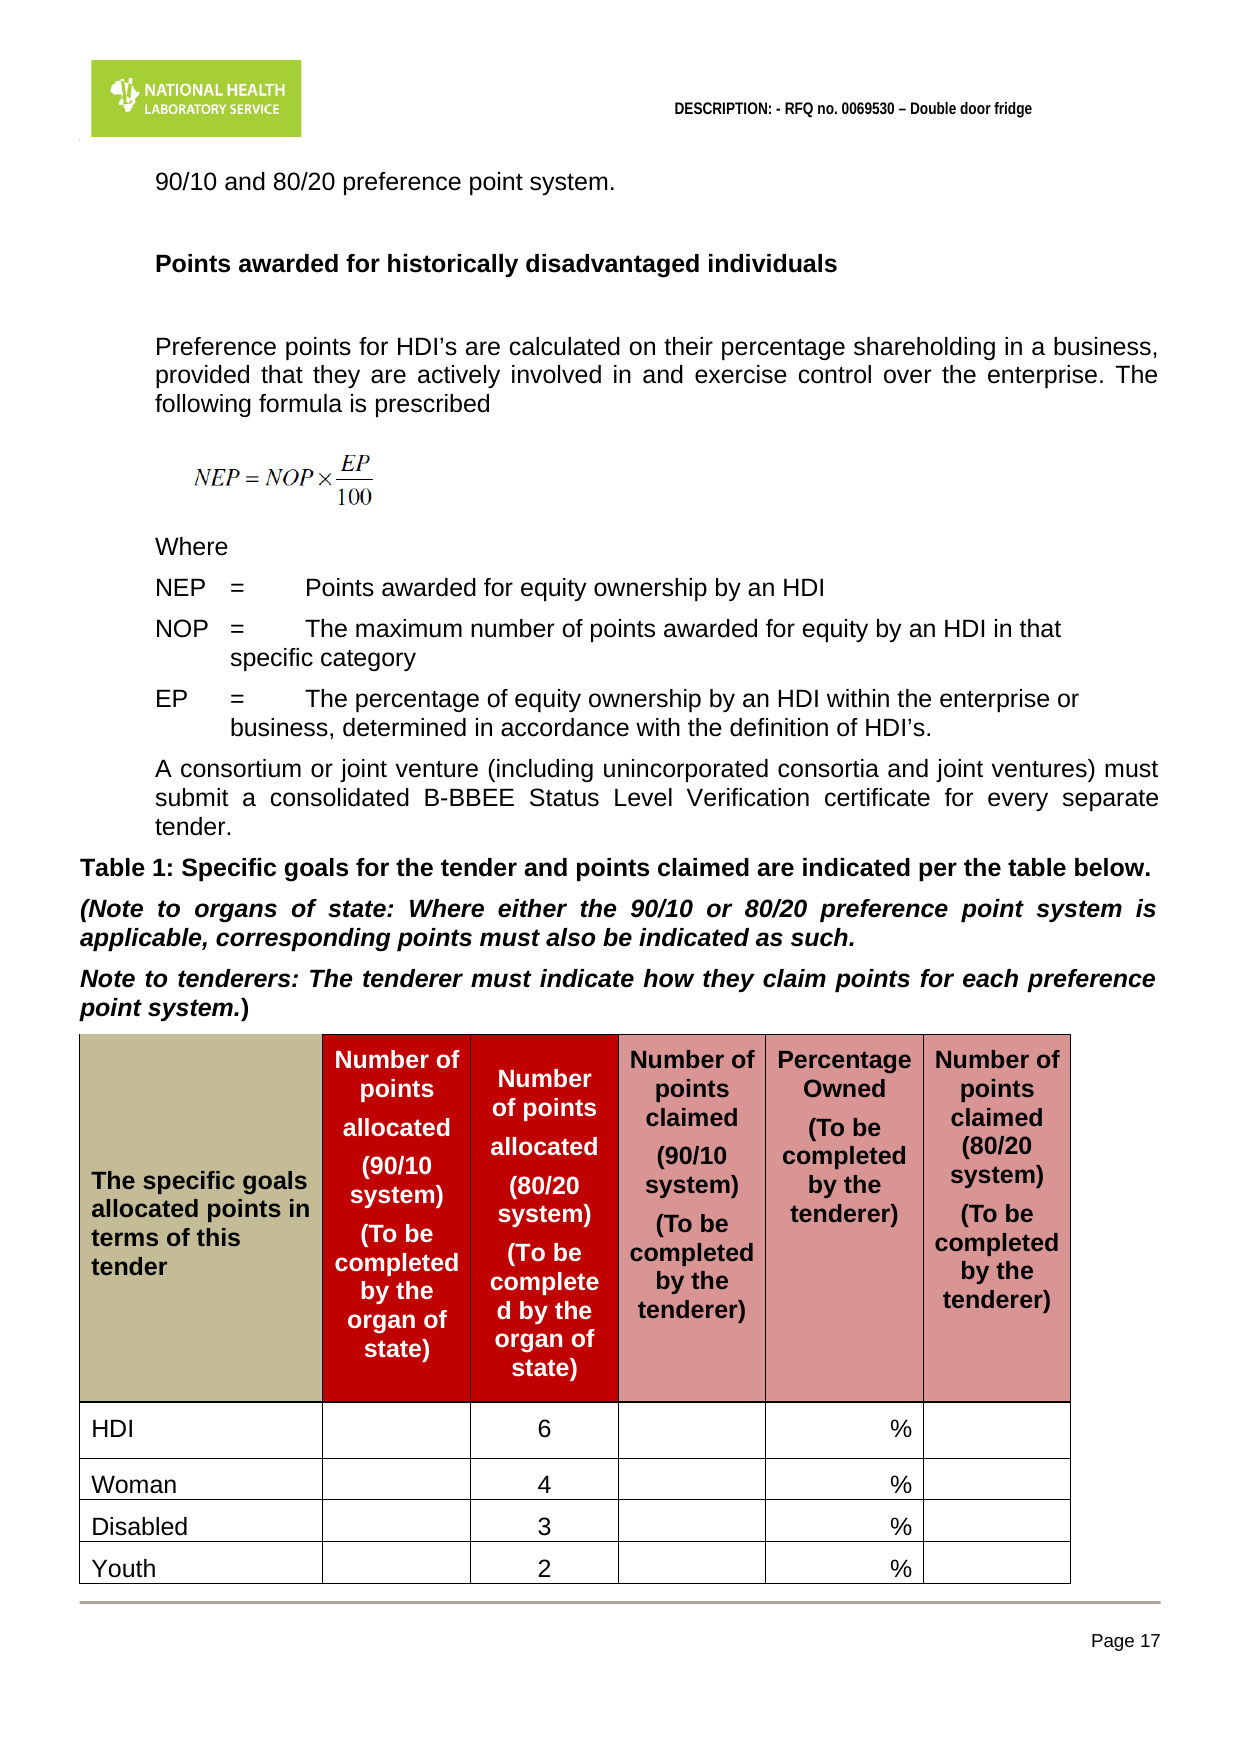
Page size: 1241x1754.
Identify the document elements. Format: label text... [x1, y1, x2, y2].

text NOP = The maximum number of points awarded for equity by an HDI in that specific category [80, 614, 1161, 672]
table_cell [924, 1403, 1070, 1457]
table_header The specific goals allocated points in terms of this tender [80, 1034, 322, 1401]
table_cell 4 [471, 1459, 618, 1499]
table_cell [924, 1459, 1070, 1499]
table_cell HDI [80, 1403, 322, 1457]
table_cell 6 [471, 1403, 618, 1457]
picture [91, 60, 302, 137]
table_header Number of points allocated (90/10 system) (To be completed by the organ of state) [323, 1035, 470, 1401]
text (Note to organs of state: Where either the 90/10 or 80/20 preference point system is applicable, corresponding points must also be indicated as such. [80, 894, 1161, 952]
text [155, 167, 1161, 195]
picture [154, 430, 408, 519]
table_cell % [766, 1459, 923, 1499]
table_cell % [766, 1542, 923, 1583]
table_cell 3 [471, 1500, 618, 1541]
table_header Number of points claimed (80/20 system) (To be completed by the tenderer) [924, 1035, 1070, 1401]
table_cell [619, 1459, 765, 1499]
table_cell 2 [471, 1542, 618, 1583]
text A consortium or joint venture (including unincorporated consortia and joint ventures) must submit a consolidated B-BBEE Status Level Verification certificate for every separate tender. [155, 754, 1161, 840]
text Where [155, 532, 1161, 560]
table_cell [619, 1403, 765, 1457]
table_cell [323, 1542, 470, 1583]
text NEP = Points awarded for equity ownership by an HDI [155, 573, 1161, 602]
text Note to tenderers: The tenderer must indicate how they claim points for each preference point system.) [80, 964, 1161, 1022]
table_cell [619, 1542, 765, 1583]
table_cell [323, 1403, 470, 1457]
table_cell [924, 1500, 1070, 1541]
table_cell [323, 1459, 470, 1499]
text Points awarded for historically disadvantaged individuals [155, 249, 1161, 278]
table_cell % [766, 1500, 923, 1541]
table_header Number of points claimed (90/10 system) (To be completed by the tenderer) [619, 1035, 765, 1401]
text Table 1: Specific goals for the tender and points claimed are indicated per the table below. [80, 853, 1161, 882]
text Preference points for HDI’s are calculated on their percentage shareholding in a business, provided that they are actively involved in and exercise control over the enterprise. The following formula is prescribed [155, 332, 1161, 418]
table_cell Disabled [80, 1500, 322, 1541]
table_header Number of points allocated (80/20 system) (To be completed by the organ of state) [471, 1035, 618, 1401]
table_cell [619, 1500, 765, 1541]
table_header Percentage Owned (To be completed by the tenderer) [766, 1035, 923, 1401]
table_cell Woman [80, 1459, 322, 1499]
table_cell % [766, 1403, 923, 1457]
table_cell Youth [80, 1542, 322, 1583]
table_cell [323, 1500, 470, 1541]
text EP = The percentage of equity ownership by an HDI within the enterprise or business, determined in accordance with the definition of HDI’s. [80, 684, 1161, 742]
table_cell [924, 1542, 1070, 1583]
